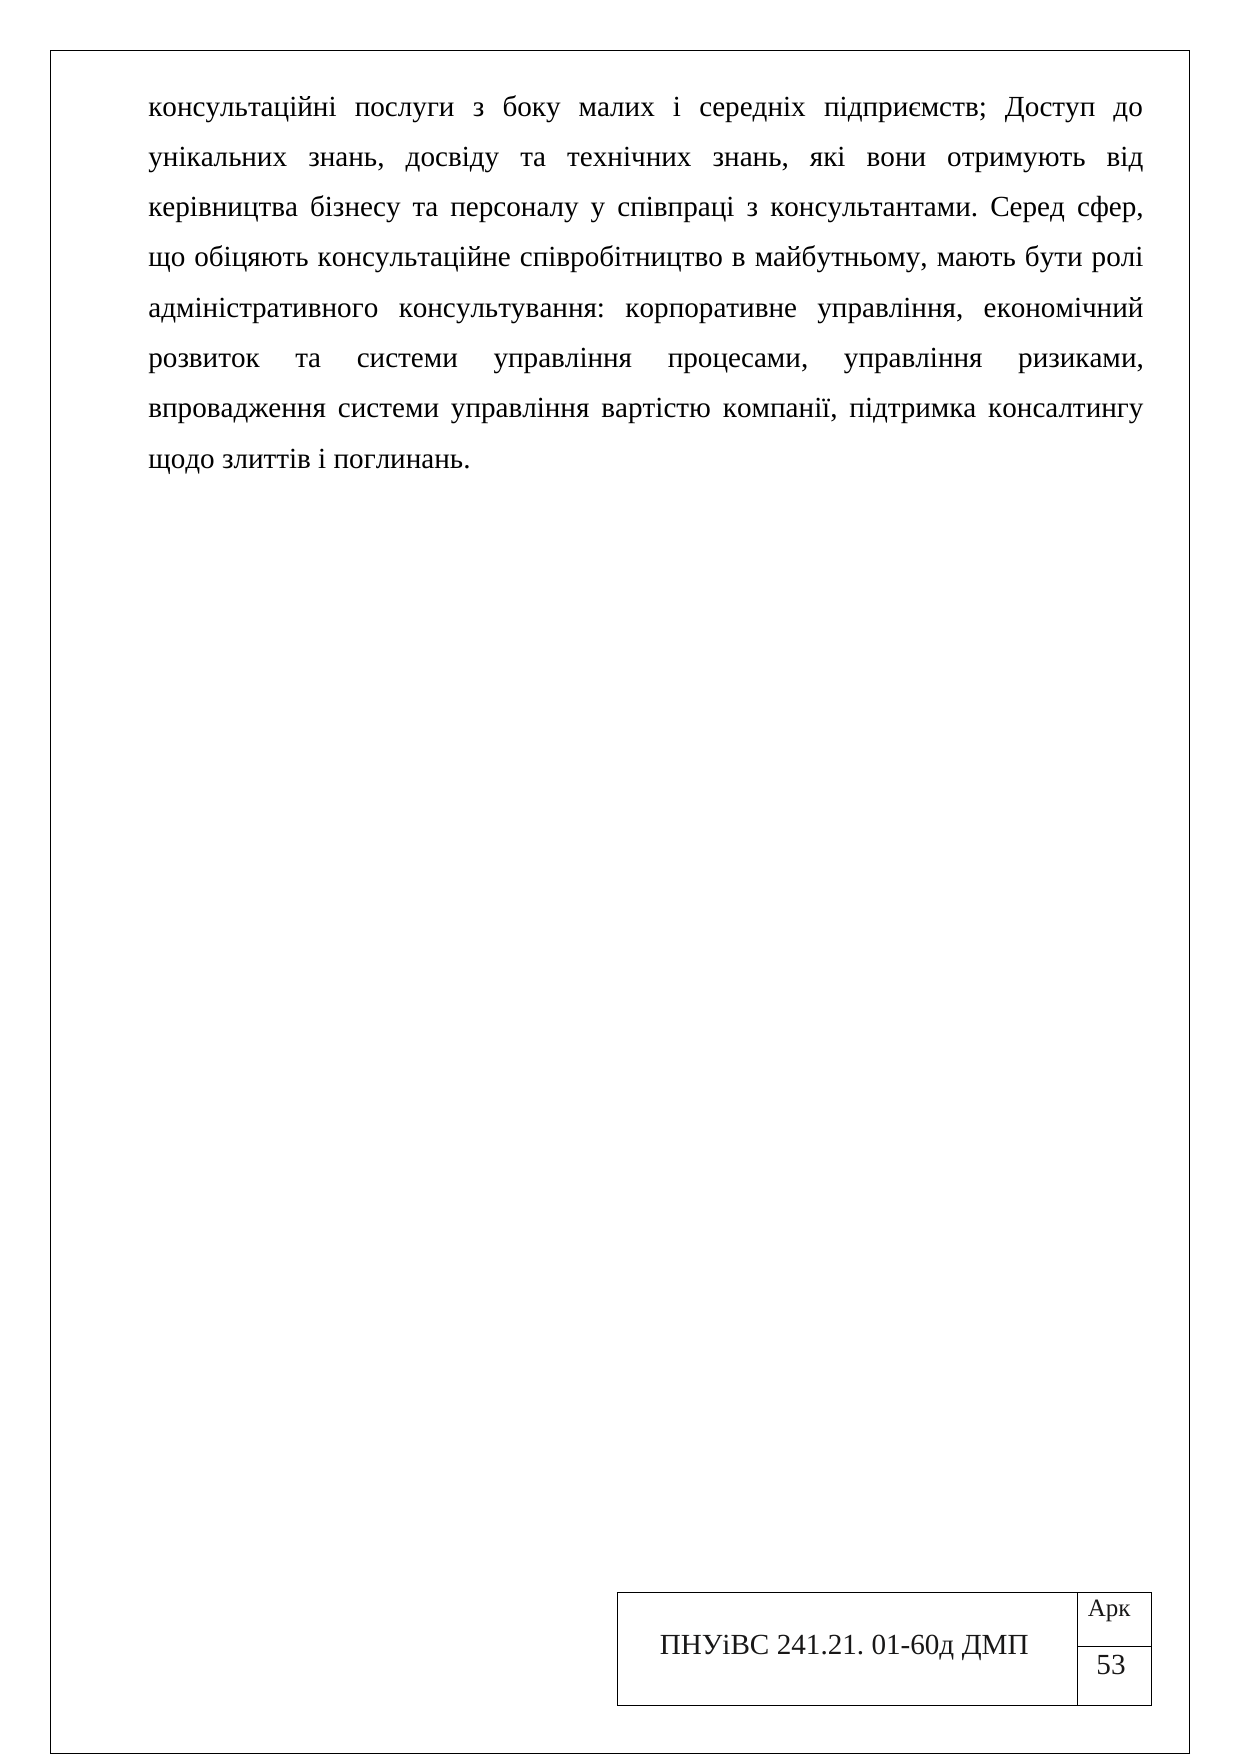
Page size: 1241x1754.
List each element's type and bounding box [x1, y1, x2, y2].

text [148, 89, 1144, 474]
